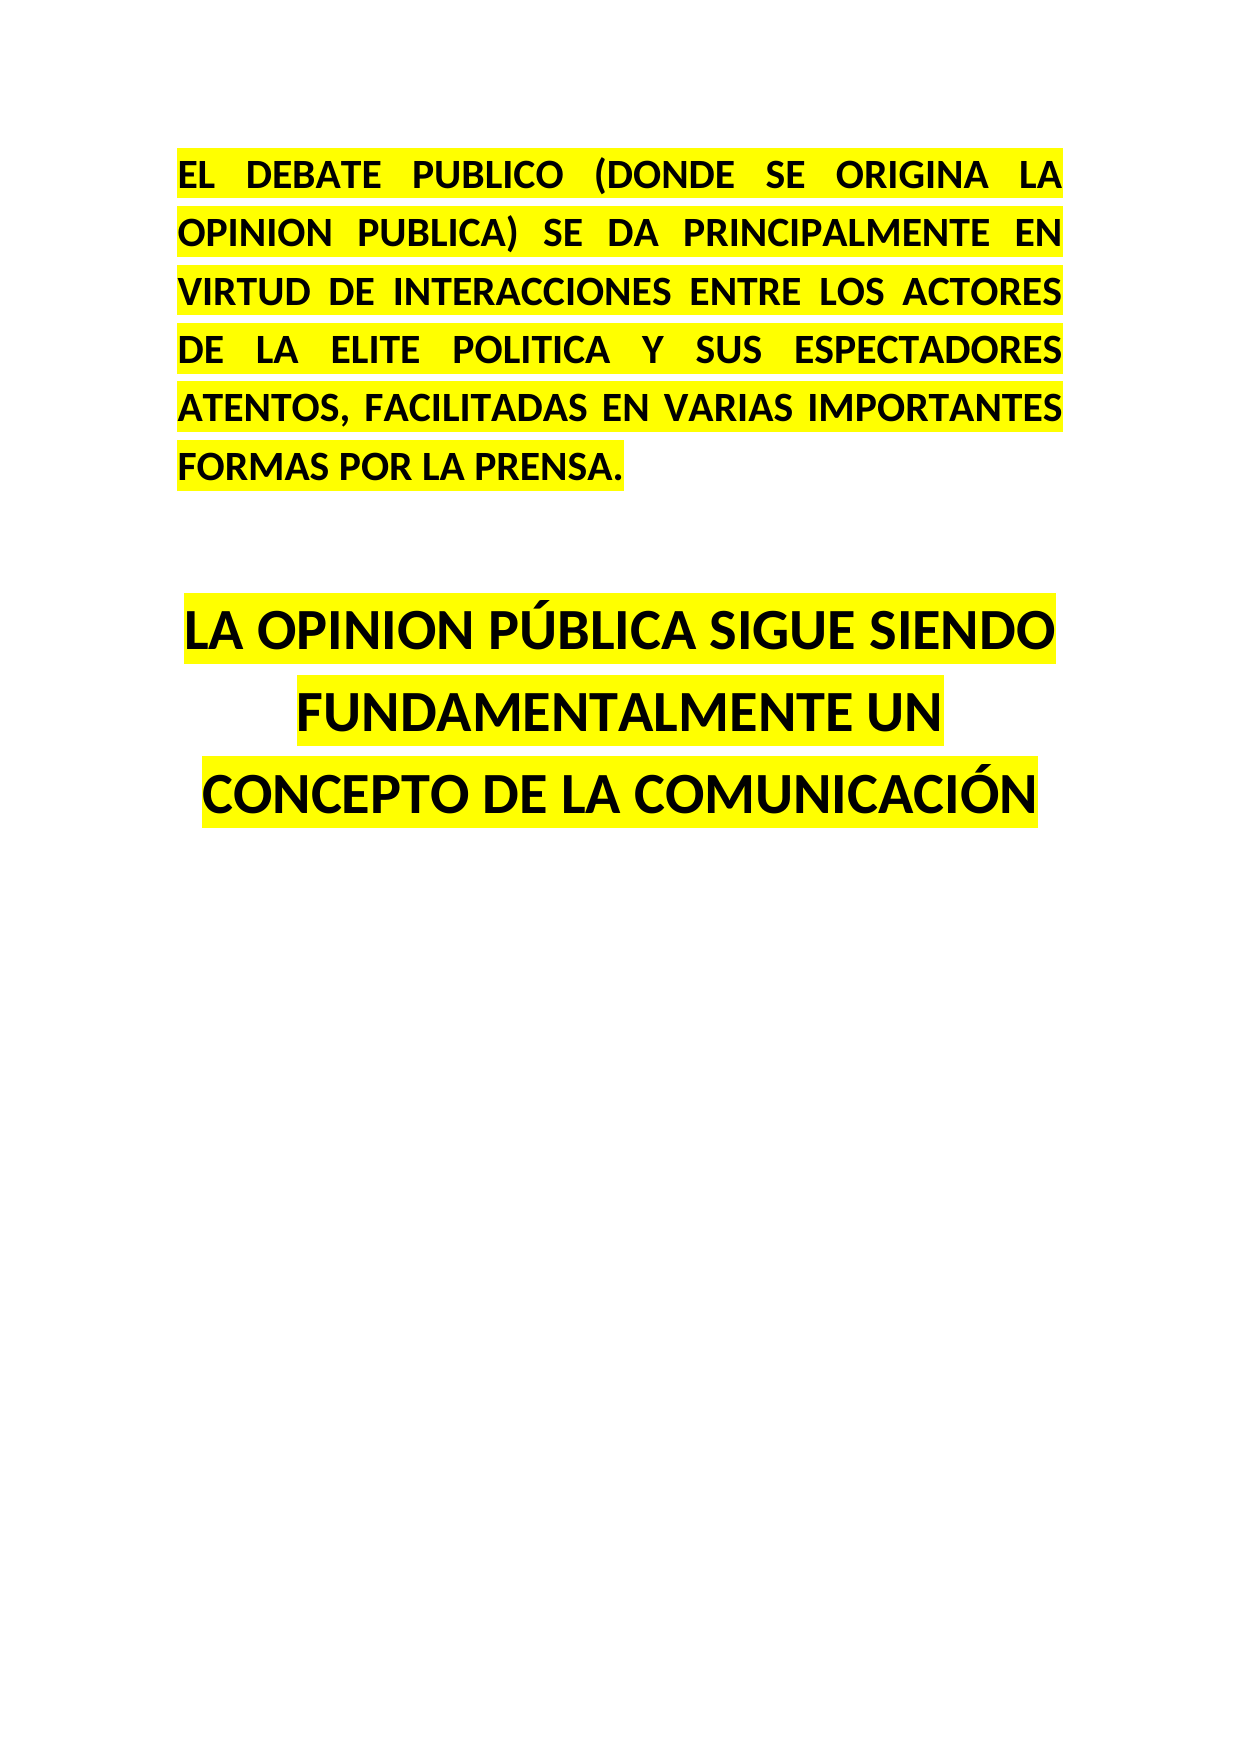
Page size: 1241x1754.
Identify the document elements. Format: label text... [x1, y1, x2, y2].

text EL DEBATE PUBLICO (DONDE SE ORIGINA LA OPINION PUBLICA) SE DA PRINCIPALMENTE EN VIRTUD DE INTERACCIONES ENTRE LOS ACTORES DE LA ELITE POLITICA Y SUS ESPECTADORES ATENTOS, FACILITADAS EN VARIAS IMPORTANTES FORMAS POR LA PRENSA. [177, 432, 1063, 491]
text LA OPINION PÚBLICA SIGUE SIENDO FUNDAMENTALMENTE UN CONCEPTO DE LA COMUNICACIÓN [177, 593, 1063, 828]
